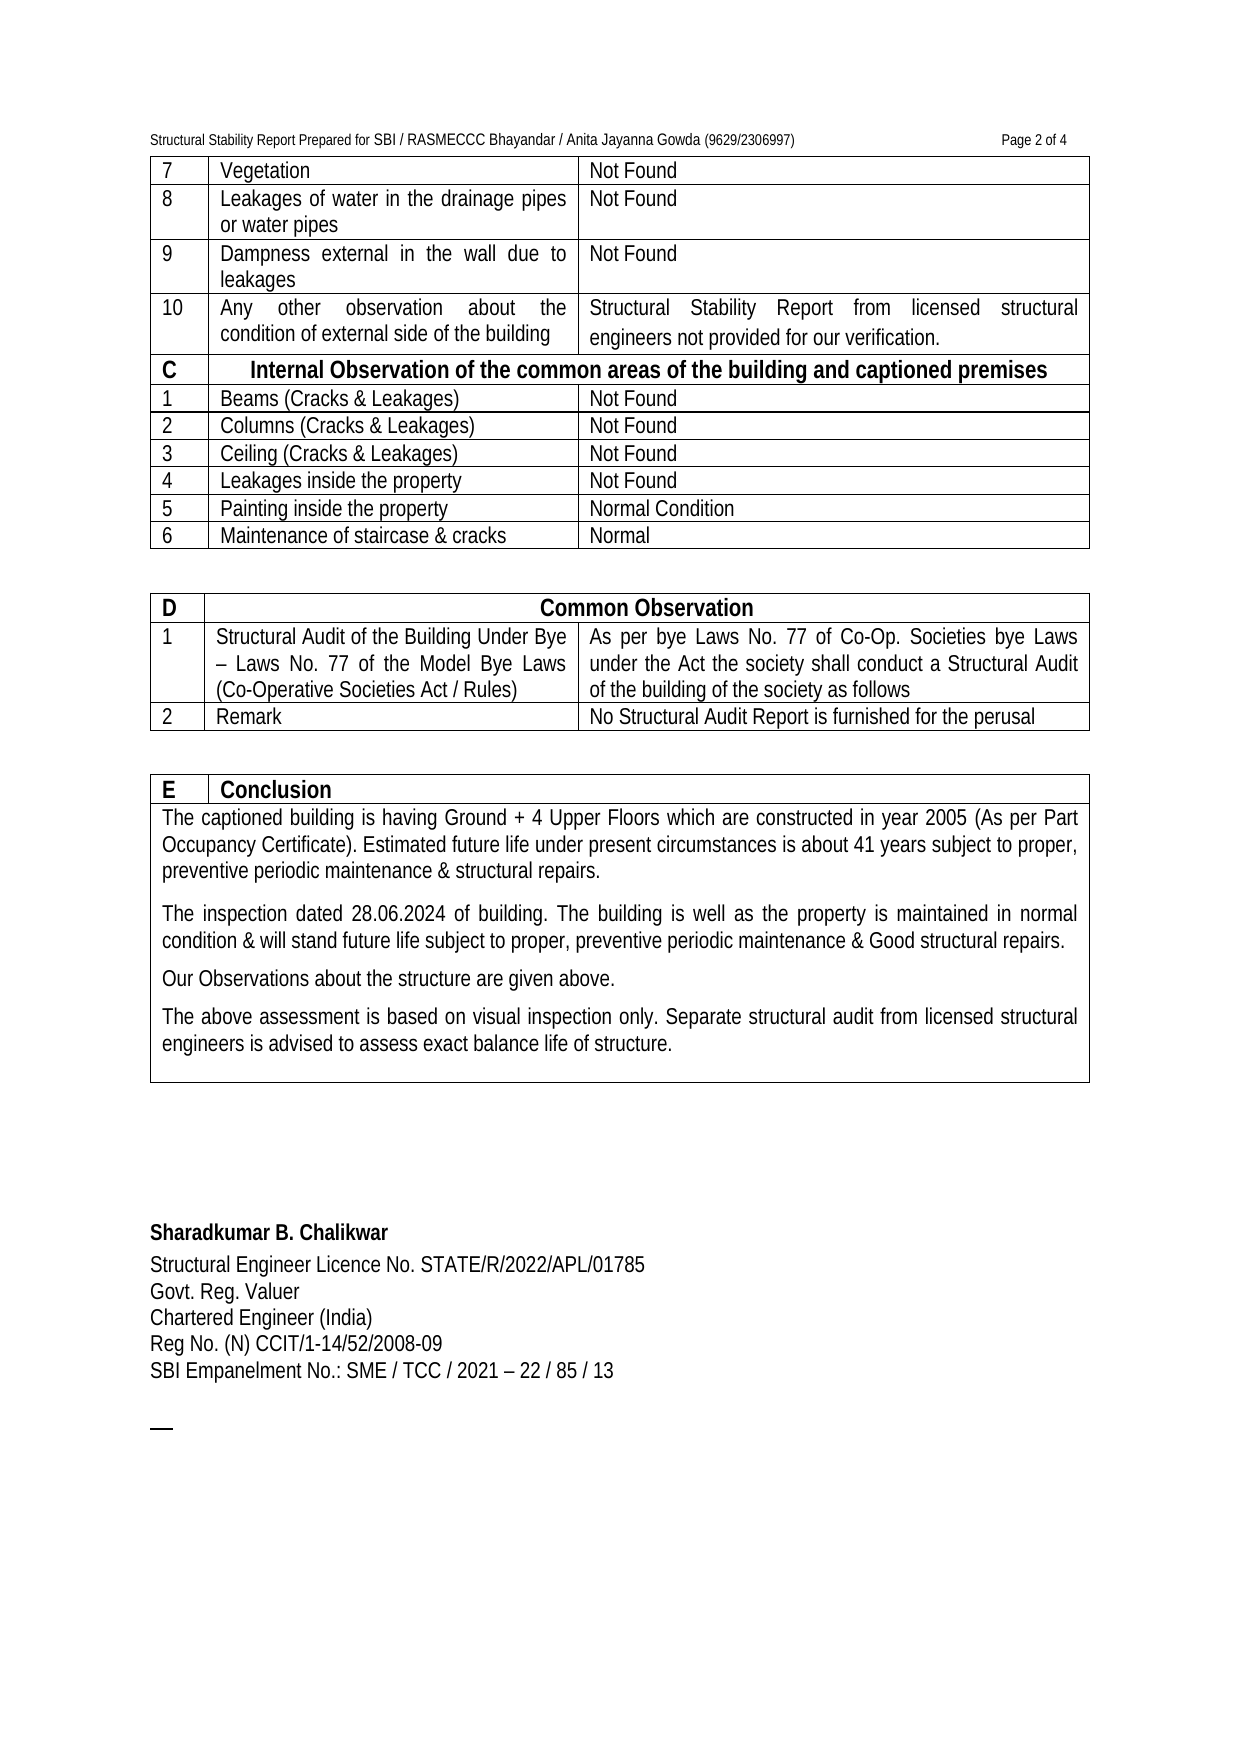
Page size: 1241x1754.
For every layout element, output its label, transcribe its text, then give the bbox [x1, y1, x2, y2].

table_cell Not Found [579, 413, 1089, 439]
table_cell 1 [151, 385, 208, 411]
table_cell Dampness external in the wall due to leakages [209, 240, 578, 293]
table_cell 2 [151, 413, 208, 439]
text Structural Engineer Licence No. STATE/R/2022/APL/01785 [150, 1251, 1090, 1278]
table_cell Vegetation [209, 157, 578, 184]
table_cell Not Found [579, 440, 1089, 466]
table_header E [151, 775, 208, 803]
table_cell Not Found [579, 185, 1089, 239]
table_cell Normal Condition [579, 495, 1089, 521]
table_cell Internal Observation of the common areas of the building and captioned premises [209, 355, 1089, 384]
table_cell Not Found [579, 240, 1089, 293]
table_cell Not Found [579, 385, 1089, 411]
table_cell As per bye Laws No. 77 of Co-Op. Societies bye Laws under the Act the society shall conduct a Structural Audit of the building of the society as follows [579, 623, 1089, 702]
table_cell Structural Stability Report from licensed structural engineers not provided for our verification. [579, 294, 1089, 354]
table_cell 7 [151, 157, 208, 184]
table_cell Any other observation about the condition of external side of the building [209, 294, 578, 354]
table_cell The captioned building is having Ground + 4 Upper Floors which are constructed in year 2005 (As per Part Occupancy Certificate). Estimated future life under present circumstances is about 41 years subject to proper, preventive periodic maintenance & structural repairs. The inspection dated 28.06.2024 of building. The building is well as the property is maintained in normal condition & will stand future life subject to proper, preventive periodic maintenance & Good structural repairs. Our Observations about the structure are given above. The above assessment is based on visual inspection only. Separate structural audit from licensed structural engineers is advised to assess exact balance life of structure. [151, 804, 1089, 1082]
table_cell 1 [151, 623, 204, 702]
table_cell 2 [151, 703, 204, 729]
text Govt. Reg. Valuer [150, 1278, 1090, 1304]
text Chartered Engineer (India) [150, 1304, 1090, 1330]
table_cell 6 [151, 522, 208, 548]
table_cell Normal [579, 522, 1089, 548]
table_cell Beams (Cracks & Leakages) [209, 385, 578, 411]
table_cell 9 [151, 240, 208, 293]
table_cell Leakages inside the property [209, 467, 578, 493]
table_header Conclusion [209, 775, 1089, 803]
subtitle Sharadkumar B. Chalikwar [150, 1219, 1090, 1245]
table_cell 8 [151, 185, 208, 239]
table_cell Remark [205, 703, 578, 729]
table_cell C [151, 355, 208, 384]
text SBI Empanelment No.: SME / TCC / 2021 – 22 / 85 / 13 [150, 1357, 1090, 1383]
table_cell 4 [151, 467, 208, 493]
table_cell Ceiling (Cracks & Leakages) [209, 440, 578, 466]
table_cell Leakages of water in the drainage pipes or water pipes [209, 185, 578, 239]
table_cell 5 [151, 495, 208, 521]
table_cell Structural Audit of the Building Under Bye – Laws No. 77 of the Model Bye Laws (Co-Operative Societies Act / Rules) [205, 623, 578, 702]
table_cell Maintenance of staircase & cracks [209, 522, 578, 548]
text Reg No. (N) CCIT/1-14/52/2008-09 [150, 1330, 1090, 1357]
table_cell Painting inside the property [209, 495, 578, 521]
table_cell Columns (Cracks & Leakages) [209, 413, 578, 439]
table_cell 3 [151, 440, 208, 466]
table_header D [151, 594, 204, 622]
table_cell Not Found [579, 467, 1089, 493]
table_header Common Observation [205, 594, 1089, 622]
table_cell No Structural Audit Report is furnished for the perusal [579, 703, 1089, 729]
table_cell Not Found [579, 157, 1089, 184]
table_cell 10 [151, 294, 208, 354]
